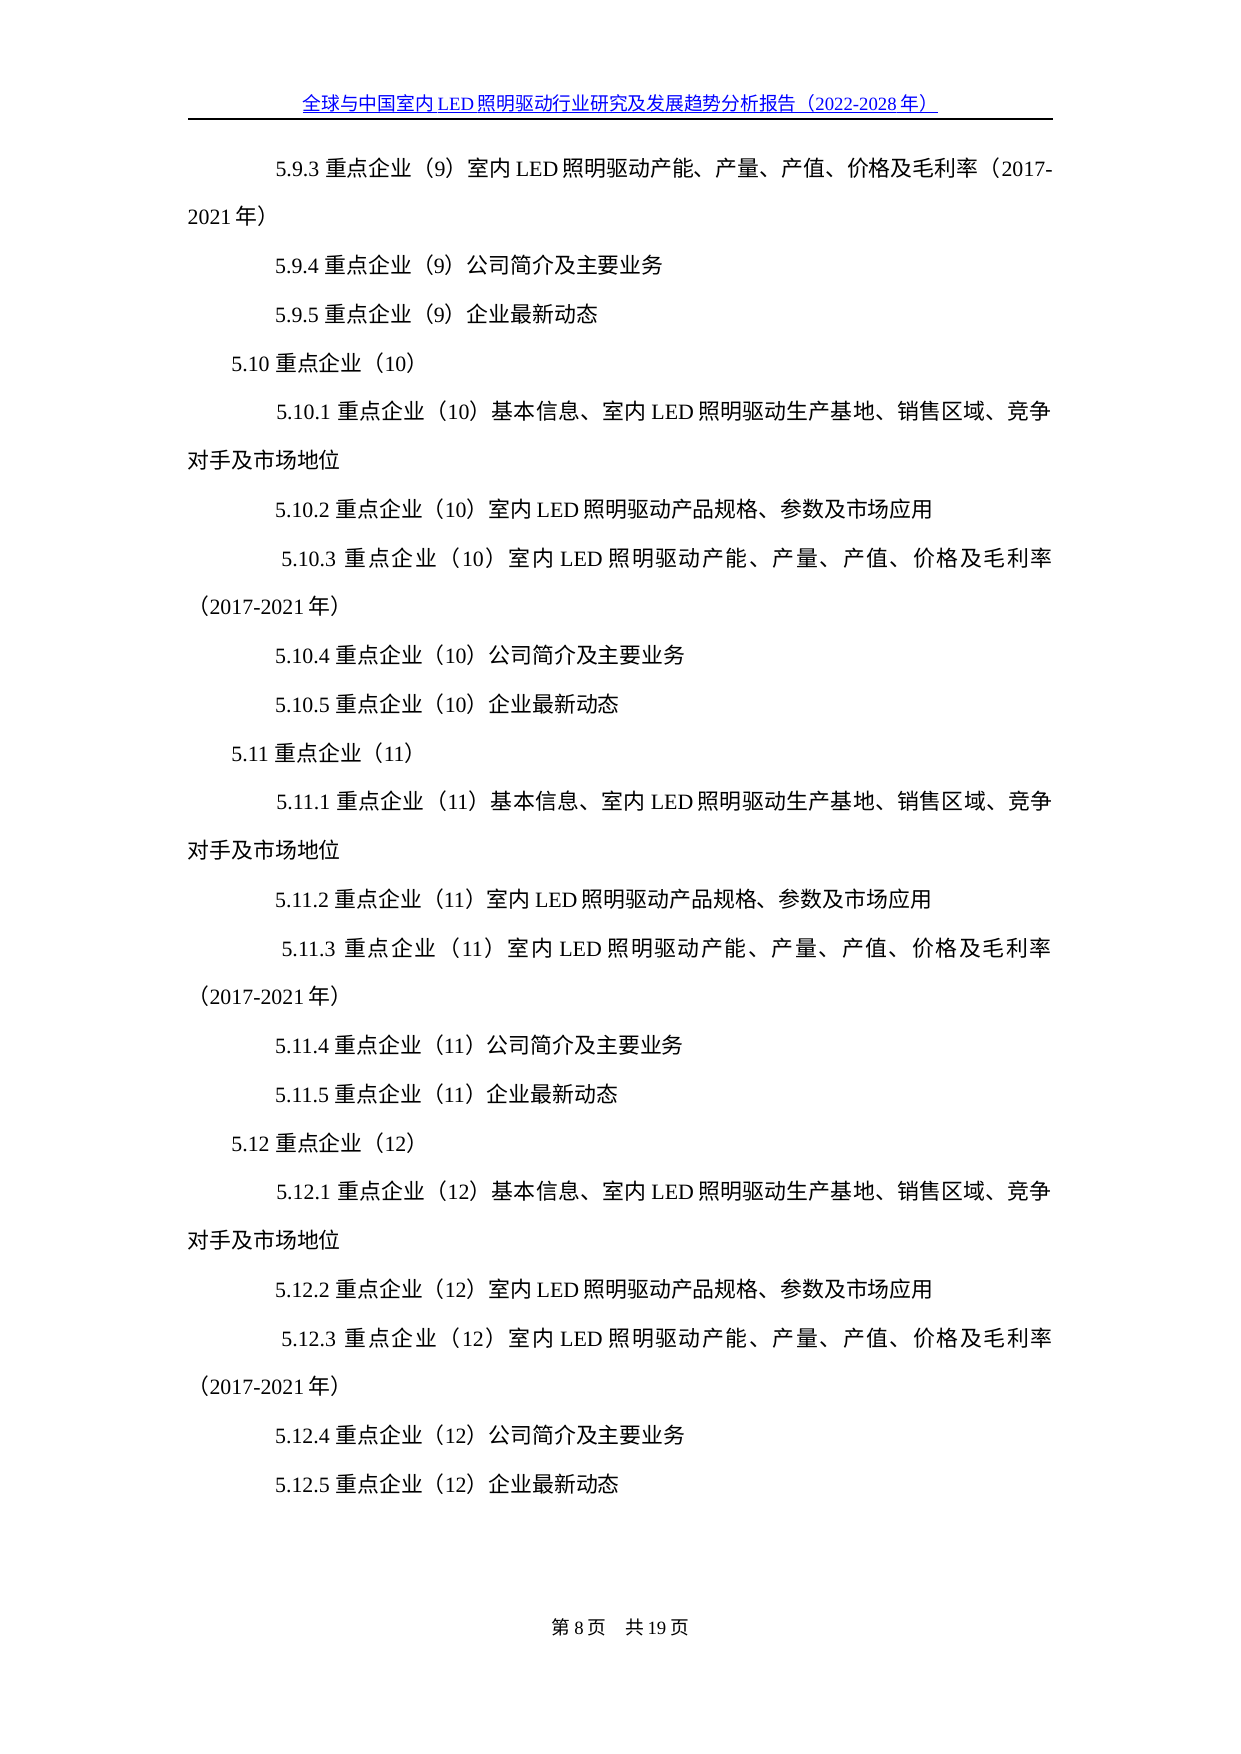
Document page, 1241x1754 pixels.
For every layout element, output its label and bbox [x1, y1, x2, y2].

text [187, 150, 1053, 1499]
